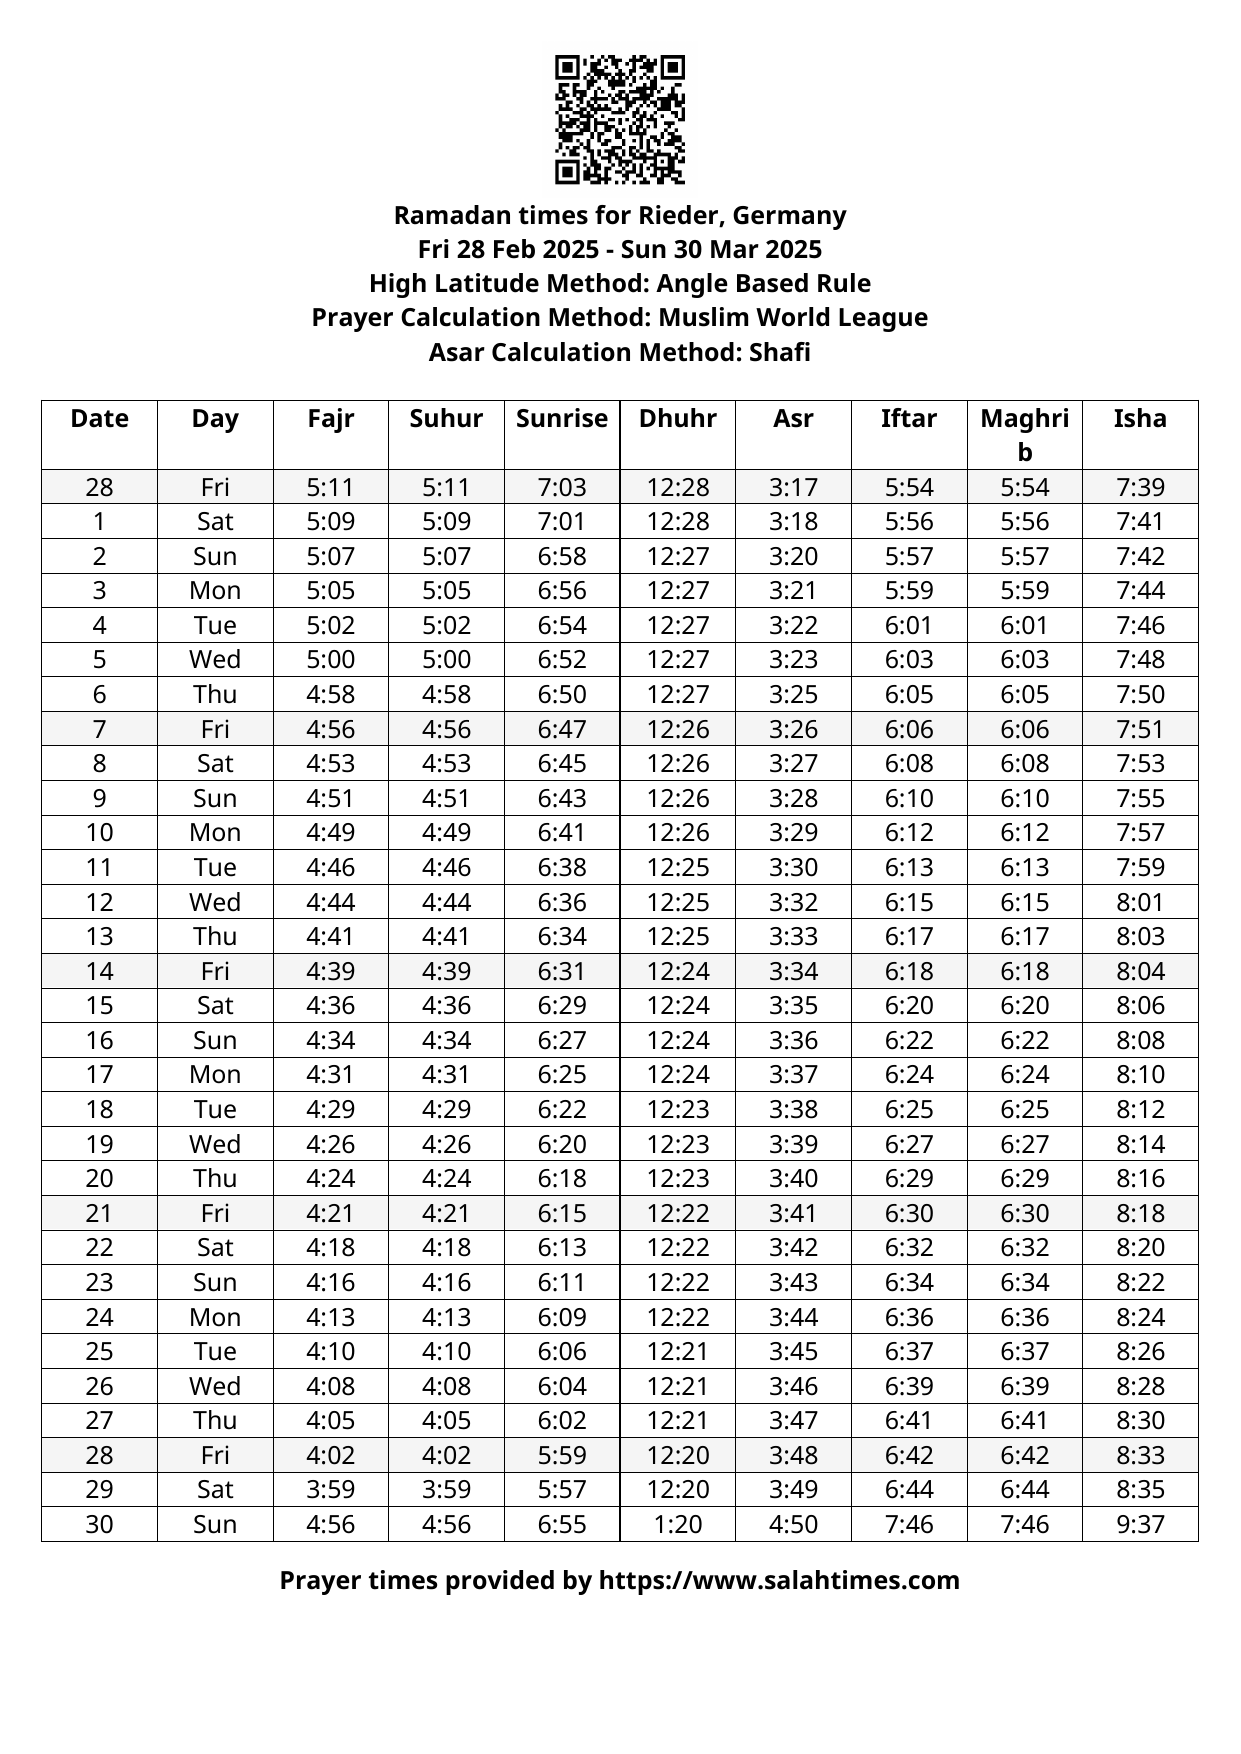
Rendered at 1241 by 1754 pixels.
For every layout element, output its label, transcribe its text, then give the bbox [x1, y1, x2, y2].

table_cell 6:44 [968, 1473, 1082, 1506]
text Fri 28 Feb 2025 - Sun 30 Mar 2025 [42, 232, 1198, 266]
table_cell 6:03 [968, 643, 1082, 676]
table_cell 4:50 [736, 1507, 851, 1541]
table_cell 6:13 [968, 850, 1082, 884]
table_cell 4:16 [274, 1265, 388, 1299]
table_cell Thu [158, 919, 273, 953]
table_cell 6:29 [505, 989, 619, 1022]
table_cell 3:23 [736, 643, 851, 676]
table_cell 3:36 [736, 1023, 851, 1057]
table_cell 5:59 [852, 574, 967, 607]
table_cell 12:21 [621, 1369, 735, 1402]
table_cell 2 [42, 539, 157, 572]
table_cell 6:39 [968, 1369, 1082, 1402]
table_cell 6:22 [968, 1023, 1082, 1057]
table_cell 8:26 [1083, 1334, 1198, 1368]
table_cell 20 [42, 1161, 157, 1195]
table_cell 3:34 [736, 954, 851, 987]
table_cell 7 [42, 712, 157, 745]
table_cell 5:57 [968, 539, 1082, 572]
table_cell 12:22 [621, 1265, 735, 1299]
table_cell 12:27 [621, 539, 735, 572]
text Asar Calculation Method: Shafi [42, 334, 1198, 368]
table_cell 8:03 [1083, 919, 1198, 953]
table_cell Mon [158, 816, 273, 849]
table_cell 19 [42, 1127, 157, 1160]
table_cell 24 [42, 1300, 157, 1333]
table_cell 25 [42, 1334, 157, 1368]
table_cell 6:20 [852, 989, 967, 1022]
table_cell 7:03 [505, 470, 619, 503]
table_cell 6:31 [505, 954, 619, 987]
table_cell 5:00 [274, 643, 388, 676]
table_cell 3:37 [736, 1058, 851, 1091]
table_cell 6:55 [505, 1507, 619, 1541]
table_cell 6:22 [505, 1092, 619, 1126]
table_cell 4:24 [274, 1161, 388, 1195]
table_cell 8:01 [1083, 885, 1198, 918]
table_cell 11 [42, 850, 157, 884]
table_cell 28 [42, 1438, 157, 1472]
table_cell 6:41 [968, 1404, 1082, 1437]
table_cell 6:29 [968, 1161, 1082, 1195]
table_cell 3:48 [736, 1438, 851, 1472]
table_cell 9:37 [1083, 1507, 1198, 1541]
table_cell 9 [42, 781, 157, 814]
table_cell 23 [42, 1265, 157, 1299]
table_cell 6:15 [968, 885, 1082, 918]
table_cell 8:28 [1083, 1369, 1198, 1402]
table_cell 7:41 [1083, 504, 1198, 538]
table_cell 8:20 [1083, 1231, 1198, 1264]
table_cell 3:20 [736, 539, 851, 572]
table_cell Tue [158, 608, 273, 642]
table_cell 8:18 [1083, 1196, 1198, 1229]
table_cell 3:43 [736, 1265, 851, 1299]
table_cell 6:11 [505, 1265, 619, 1299]
table_cell Mon [158, 1058, 273, 1091]
table_cell 3:32 [736, 885, 851, 918]
table_cell 12:21 [621, 1334, 735, 1368]
table_cell 12:23 [621, 1092, 735, 1126]
table_cell 6:22 [852, 1023, 967, 1057]
table_cell 6 [42, 677, 157, 711]
table_cell 22 [42, 1231, 157, 1264]
table_cell 4:31 [274, 1058, 388, 1091]
table_cell 5:59 [505, 1438, 619, 1472]
table_cell 4:49 [389, 816, 504, 849]
table_cell 4:49 [274, 816, 388, 849]
table_cell 4:05 [389, 1404, 504, 1437]
table_cell 6:06 [852, 712, 967, 745]
table_cell 6:18 [852, 954, 967, 987]
table_header Isha [1083, 401, 1198, 469]
table_header Dhuhr [621, 401, 735, 469]
table_cell 5:07 [274, 539, 388, 572]
table_cell 6:34 [968, 1265, 1082, 1299]
table_cell 12:24 [621, 1023, 735, 1057]
table_cell 6:36 [505, 885, 619, 918]
table_cell Sun [158, 1265, 273, 1299]
table_cell 6:36 [968, 1300, 1082, 1333]
table_header Asr [736, 401, 851, 469]
table_cell 7:48 [1083, 643, 1198, 676]
table_cell 8:04 [1083, 954, 1198, 987]
table_cell 6:37 [852, 1334, 967, 1368]
text Prayer Calculation Method: Muslim World League [42, 300, 1198, 334]
table_cell 3:27 [736, 746, 851, 780]
table_cell 6:58 [505, 539, 619, 572]
table_cell 12:28 [621, 504, 735, 538]
text Ramadan times for Rieder, Germany [42, 198, 1198, 232]
table_cell 6:17 [968, 919, 1082, 953]
table_cell 6:42 [968, 1438, 1082, 1472]
table_cell 6:32 [968, 1231, 1082, 1264]
table_cell 5:54 [852, 470, 967, 503]
table_cell 4:31 [389, 1058, 504, 1091]
table_cell 12:22 [621, 1231, 735, 1264]
table_header Date [42, 401, 157, 469]
table_cell 27 [42, 1404, 157, 1437]
table_cell 6:20 [505, 1127, 619, 1160]
table_cell 12:24 [621, 1058, 735, 1091]
table_cell 5:54 [968, 470, 1082, 503]
table_cell 4:58 [389, 677, 504, 711]
table_cell Thu [158, 677, 273, 711]
table_cell 6:25 [505, 1058, 619, 1091]
table_cell 3:41 [736, 1196, 851, 1229]
table_cell 18 [42, 1092, 157, 1126]
table_cell 4:46 [274, 850, 388, 884]
table_cell 3:46 [736, 1369, 851, 1402]
table_cell 7:50 [1083, 677, 1198, 711]
table_cell 6:25 [968, 1092, 1082, 1126]
table_cell 4:53 [274, 746, 388, 780]
table_cell 8:24 [1083, 1300, 1198, 1333]
table_cell 4:41 [274, 919, 388, 953]
table_cell 4:39 [389, 954, 504, 987]
table_cell 3:38 [736, 1092, 851, 1126]
table_cell 4:08 [274, 1369, 388, 1402]
table_cell 6:29 [852, 1161, 967, 1195]
table_cell 6:05 [852, 677, 967, 711]
table_cell 4:26 [389, 1127, 504, 1160]
table_cell 6:45 [505, 746, 619, 780]
table_cell 4:56 [389, 712, 504, 745]
table_cell 4:10 [274, 1334, 388, 1368]
table_cell 7:44 [1083, 574, 1198, 607]
table_cell 7:57 [1083, 816, 1198, 849]
table_cell 13 [42, 919, 157, 953]
table_cell 6:18 [505, 1161, 619, 1195]
table_cell 12:27 [621, 643, 735, 676]
table_cell 6:34 [852, 1265, 967, 1299]
table_cell 6:15 [505, 1196, 619, 1229]
table_cell 12:26 [621, 712, 735, 745]
table_cell 3:33 [736, 919, 851, 953]
table_header Suhur [389, 401, 504, 469]
table_cell 3 [42, 574, 157, 607]
table_cell 4:02 [274, 1438, 388, 1472]
table_cell 7:51 [1083, 712, 1198, 745]
table_cell 6:27 [852, 1127, 967, 1160]
table_cell 6:08 [968, 746, 1082, 780]
table_cell 6:52 [505, 643, 619, 676]
table_cell 5:57 [505, 1473, 619, 1506]
table_cell 1 [42, 504, 157, 538]
table_cell Sat [158, 1473, 273, 1506]
table_cell 12:23 [621, 1127, 735, 1160]
table_cell 5:09 [389, 504, 504, 538]
table_cell 12:21 [621, 1404, 735, 1437]
table_cell 3:30 [736, 850, 851, 884]
table_cell 6:06 [968, 712, 1082, 745]
table_cell 12:25 [621, 919, 735, 953]
table_cell 7:46 [852, 1507, 967, 1541]
table_cell Fri [158, 1196, 273, 1229]
table_cell 4:21 [274, 1196, 388, 1229]
table_cell 5:57 [852, 539, 967, 572]
table_cell 3:25 [736, 677, 851, 711]
table_cell 3:59 [274, 1473, 388, 1506]
table_cell 8:06 [1083, 989, 1198, 1022]
table_cell 3:26 [736, 712, 851, 745]
table_cell Tue [158, 1092, 273, 1126]
table_cell 6:20 [968, 989, 1082, 1022]
picture [542, 41, 699, 198]
table_cell Fri [158, 1438, 273, 1472]
table_cell 4:56 [274, 1507, 388, 1541]
table_cell Tue [158, 1334, 273, 1368]
table_cell 4:58 [274, 677, 388, 711]
table_cell 3:44 [736, 1300, 851, 1333]
table_cell 6:13 [852, 850, 967, 884]
table_cell Sat [158, 1231, 273, 1264]
table_cell 3:17 [736, 470, 851, 503]
table_cell Sun [158, 539, 273, 572]
table_cell 3:47 [736, 1404, 851, 1437]
table_cell 26 [42, 1369, 157, 1402]
table_cell 4:56 [389, 1507, 504, 1541]
table_cell 12:24 [621, 954, 735, 987]
table_cell Sat [158, 989, 273, 1022]
table_cell Sat [158, 504, 273, 538]
table_cell 7:42 [1083, 539, 1198, 572]
table_cell 28 [42, 470, 157, 503]
table_cell 4:39 [274, 954, 388, 987]
table_cell 4:24 [389, 1161, 504, 1195]
table_cell Wed [158, 643, 273, 676]
table_cell 6:08 [852, 746, 967, 780]
table_cell 12:27 [621, 574, 735, 607]
table_cell 8:30 [1083, 1404, 1198, 1437]
table_cell 4:51 [274, 781, 388, 814]
table_header Day [158, 401, 273, 469]
table_cell 29 [42, 1473, 157, 1506]
table_cell 5:56 [852, 504, 967, 538]
table_cell 3:40 [736, 1161, 851, 1195]
table_cell 6:04 [505, 1369, 619, 1402]
table_cell 4:53 [389, 746, 504, 780]
table_cell 6:54 [505, 608, 619, 642]
table_cell 5:56 [968, 504, 1082, 538]
table_cell 6:44 [852, 1473, 967, 1506]
table_cell 4:21 [389, 1196, 504, 1229]
table_cell 8:14 [1083, 1127, 1198, 1160]
table_cell 6:05 [968, 677, 1082, 711]
table_cell 6:13 [505, 1231, 619, 1264]
table_cell 5:00 [389, 643, 504, 676]
table_cell 7:53 [1083, 746, 1198, 780]
table_cell 8:22 [1083, 1265, 1198, 1299]
table_cell 5:59 [968, 574, 1082, 607]
table_cell 4:10 [389, 1334, 504, 1368]
text High Latitude Method: Angle Based Rule [42, 266, 1198, 300]
table_cell Mon [158, 574, 273, 607]
table_cell 3:49 [736, 1473, 851, 1506]
table_cell 6:18 [968, 954, 1082, 987]
table_cell 7:46 [968, 1507, 1082, 1541]
table_cell 4:18 [274, 1231, 388, 1264]
table_cell 6:41 [505, 816, 619, 849]
table_cell 6:36 [852, 1300, 967, 1333]
table_cell 6:41 [852, 1404, 967, 1437]
table_cell 6:10 [968, 781, 1082, 814]
table_cell 6:30 [852, 1196, 967, 1229]
table_header Iftar [852, 401, 967, 469]
table_cell 6:09 [505, 1300, 619, 1333]
table_cell 4:29 [389, 1092, 504, 1126]
table_cell 6:47 [505, 712, 619, 745]
table_cell 4:44 [274, 885, 388, 918]
table_header Sunrise [505, 401, 619, 469]
table_cell 5:11 [274, 470, 388, 503]
table_cell 4:51 [389, 781, 504, 814]
table_cell 12:25 [621, 885, 735, 918]
table_cell 21 [42, 1196, 157, 1229]
table_cell 8:10 [1083, 1058, 1198, 1091]
table_cell 6:12 [852, 816, 967, 849]
table_cell Mon [158, 1300, 273, 1333]
table_cell 6:24 [852, 1058, 967, 1091]
table_cell 12:20 [621, 1473, 735, 1506]
table_cell 7:46 [1083, 608, 1198, 642]
table_cell Sun [158, 1507, 273, 1541]
table_cell 3:18 [736, 504, 851, 538]
table_cell 4:13 [389, 1300, 504, 1333]
table_cell 5:05 [274, 574, 388, 607]
table_cell 4:36 [389, 989, 504, 1022]
table_cell 4:36 [274, 989, 388, 1022]
table_cell 8:33 [1083, 1438, 1198, 1472]
table_cell 5:02 [274, 608, 388, 642]
table_cell 4:05 [274, 1404, 388, 1437]
table_cell 6:10 [852, 781, 967, 814]
table_cell 6:32 [852, 1231, 967, 1264]
table_cell Fri [158, 712, 273, 745]
table_cell 7:55 [1083, 781, 1198, 814]
table_cell 8 [42, 746, 157, 780]
table_cell 4:26 [274, 1127, 388, 1160]
table_cell 4:13 [274, 1300, 388, 1333]
table_cell 6:24 [968, 1058, 1082, 1091]
table_cell 16 [42, 1023, 157, 1057]
table_cell Wed [158, 885, 273, 918]
table_cell 6:34 [505, 919, 619, 953]
table_cell 6:30 [968, 1196, 1082, 1229]
table_cell 4:02 [389, 1438, 504, 1472]
table_cell 3:29 [736, 816, 851, 849]
table_cell Sun [158, 781, 273, 814]
table_cell 5:05 [389, 574, 504, 607]
table_cell 15 [42, 989, 157, 1022]
table_cell 7:39 [1083, 470, 1198, 503]
table_cell 6:03 [852, 643, 967, 676]
table_cell 6:56 [505, 574, 619, 607]
table_cell 12:22 [621, 1196, 735, 1229]
table_cell 4 [42, 608, 157, 642]
table_cell 8:16 [1083, 1161, 1198, 1195]
table_cell 8:35 [1083, 1473, 1198, 1506]
table_cell 4:56 [274, 712, 388, 745]
table_cell 10 [42, 816, 157, 849]
table_cell Thu [158, 1404, 273, 1437]
table_cell 6:43 [505, 781, 619, 814]
table_cell 4:16 [389, 1265, 504, 1299]
table_cell 8:08 [1083, 1023, 1198, 1057]
table_cell 12:23 [621, 1161, 735, 1195]
table_cell 4:44 [389, 885, 504, 918]
table_cell 6:02 [505, 1404, 619, 1437]
table_cell 7:01 [505, 504, 619, 538]
table_cell 3:39 [736, 1127, 851, 1160]
table_cell 6:06 [505, 1334, 619, 1368]
table_cell 4:34 [274, 1023, 388, 1057]
table_cell 3:59 [389, 1473, 504, 1506]
table_cell 6:15 [852, 885, 967, 918]
table_cell 12:27 [621, 608, 735, 642]
table_cell Fri [158, 954, 273, 987]
table_cell 7:59 [1083, 850, 1198, 884]
table_cell Fri [158, 470, 273, 503]
table_cell Tue [158, 850, 273, 884]
table_cell 6:25 [852, 1092, 967, 1126]
table_cell 3:22 [736, 608, 851, 642]
table_cell 12:20 [621, 1438, 735, 1472]
table_cell 5:02 [389, 608, 504, 642]
table_cell 14 [42, 954, 157, 987]
table_cell 3:35 [736, 989, 851, 1022]
table_cell 30 [42, 1507, 157, 1541]
table_cell 6:38 [505, 850, 619, 884]
table_cell Sun [158, 1023, 273, 1057]
table_cell 5:07 [389, 539, 504, 572]
text Prayer times provided by https://www.salahtimes.com [42, 1563, 1198, 1597]
table_cell 6:27 [505, 1023, 619, 1057]
table_cell 6:27 [968, 1127, 1082, 1160]
table_cell 4:34 [389, 1023, 504, 1057]
table_cell 5 [42, 643, 157, 676]
table_cell 6:42 [852, 1438, 967, 1472]
table_cell 12:27 [621, 677, 735, 711]
table_header Fajr [274, 401, 388, 469]
table_cell 12:26 [621, 816, 735, 849]
table_header Maghrib [968, 401, 1082, 469]
table_cell 6:50 [505, 677, 619, 711]
table_cell 3:45 [736, 1334, 851, 1368]
table_cell 6:39 [852, 1369, 967, 1402]
table_cell 4:08 [389, 1369, 504, 1402]
table_cell 3:28 [736, 781, 851, 814]
table_cell Thu [158, 1161, 273, 1195]
table_cell 3:42 [736, 1231, 851, 1264]
table_cell 12:26 [621, 746, 735, 780]
table_cell 6:12 [968, 816, 1082, 849]
table_cell 12 [42, 885, 157, 918]
table_cell Sat [158, 746, 273, 780]
table_cell 6:17 [852, 919, 967, 953]
table_cell 8:12 [1083, 1092, 1198, 1126]
table_cell 12:25 [621, 850, 735, 884]
table_cell 6:01 [968, 608, 1082, 642]
table_cell 5:11 [389, 470, 504, 503]
table_cell 12:24 [621, 989, 735, 1022]
table_cell 12:22 [621, 1300, 735, 1333]
table_cell 4:29 [274, 1092, 388, 1126]
table_cell Wed [158, 1127, 273, 1160]
table_cell 3:21 [736, 574, 851, 607]
table_cell 6:01 [852, 608, 967, 642]
table_cell 1:20 [621, 1507, 735, 1541]
table_cell 4:46 [389, 850, 504, 884]
table_cell 4:41 [389, 919, 504, 953]
table_cell 5:09 [274, 504, 388, 538]
table_cell 6:37 [968, 1334, 1082, 1368]
table_cell 17 [42, 1058, 157, 1091]
table_cell 12:28 [621, 470, 735, 503]
table_cell 4:18 [389, 1231, 504, 1264]
table_cell Wed [158, 1369, 273, 1402]
table_cell 12:26 [621, 781, 735, 814]
